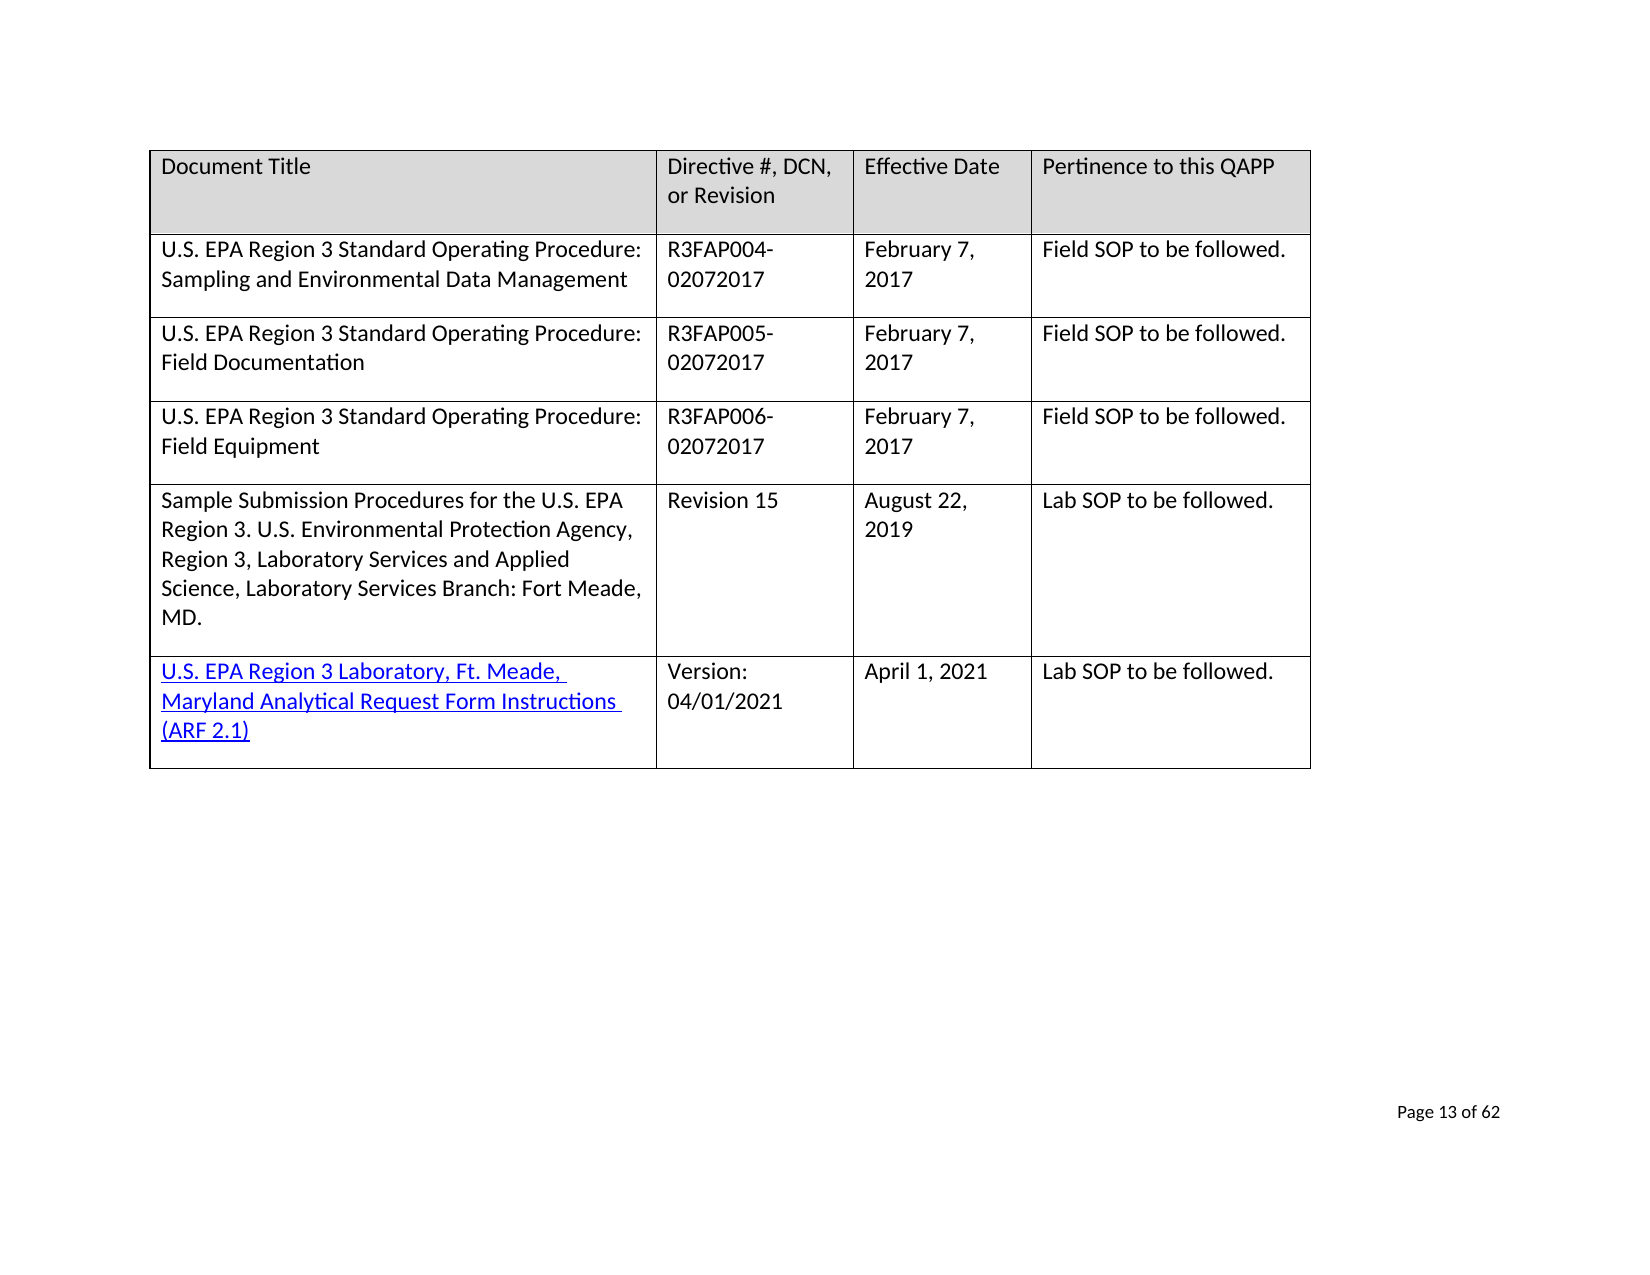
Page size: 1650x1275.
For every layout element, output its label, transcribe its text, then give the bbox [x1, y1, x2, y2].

table_cell Lab SOP to be followed. [1032, 485, 1310, 656]
table_cell Revision 15 [657, 485, 853, 656]
table_cell Field SOP to be followed. [1032, 235, 1310, 317]
table_cell Sample Submission Procedures for the U.S. EPA Region 3. U.S. Environmental Protection Agency, Region 3, Laboratory Services and Applied Science, Laboratory Services Branch: Fort Meade, MD. [151, 485, 656, 656]
table_cell February 7, 2017 [854, 402, 1031, 484]
table_cell U.S. EPA Region 3 Laboratory, Ft. Meade, Maryland Analytical Request Form Instructions (ARF 2.1) [151, 657, 656, 768]
table_cell R3FAP005-02072017 [657, 318, 853, 401]
table_cell April 1, 2021 [854, 657, 1031, 768]
table_cell U.S. EPA Region 3 Standard Operating Procedure: Field Documentation [151, 318, 656, 401]
table_cell Lab SOP to be followed. [1032, 657, 1310, 768]
table_cell R3FAP004-02072017 [657, 235, 853, 317]
table_header Directive #, DCN, or Revision [657, 151, 853, 233]
table_cell R3FAP006-02072017 [657, 402, 853, 484]
table_cell Field SOP to be followed. [1032, 402, 1310, 484]
table_cell February 7, 2017 [854, 235, 1031, 317]
table_header Pertinence to this QAPP [1032, 151, 1310, 233]
table_cell August 22, 2019 [854, 485, 1031, 656]
table_header Effective Date [854, 151, 1031, 233]
table_header Document Title [151, 151, 656, 233]
table_cell Version: 04/01/2021 [657, 657, 853, 768]
table_cell Field SOP to be followed. [1032, 318, 1310, 401]
table_cell U.S. EPA Region 3 Standard Operating Procedure: Field Equipment [151, 402, 656, 484]
table_cell U.S. EPA Region 3 Standard Operating Procedure: Sampling and Environmental Data Management [151, 235, 656, 317]
table_cell February 7, 2017 [854, 318, 1031, 401]
